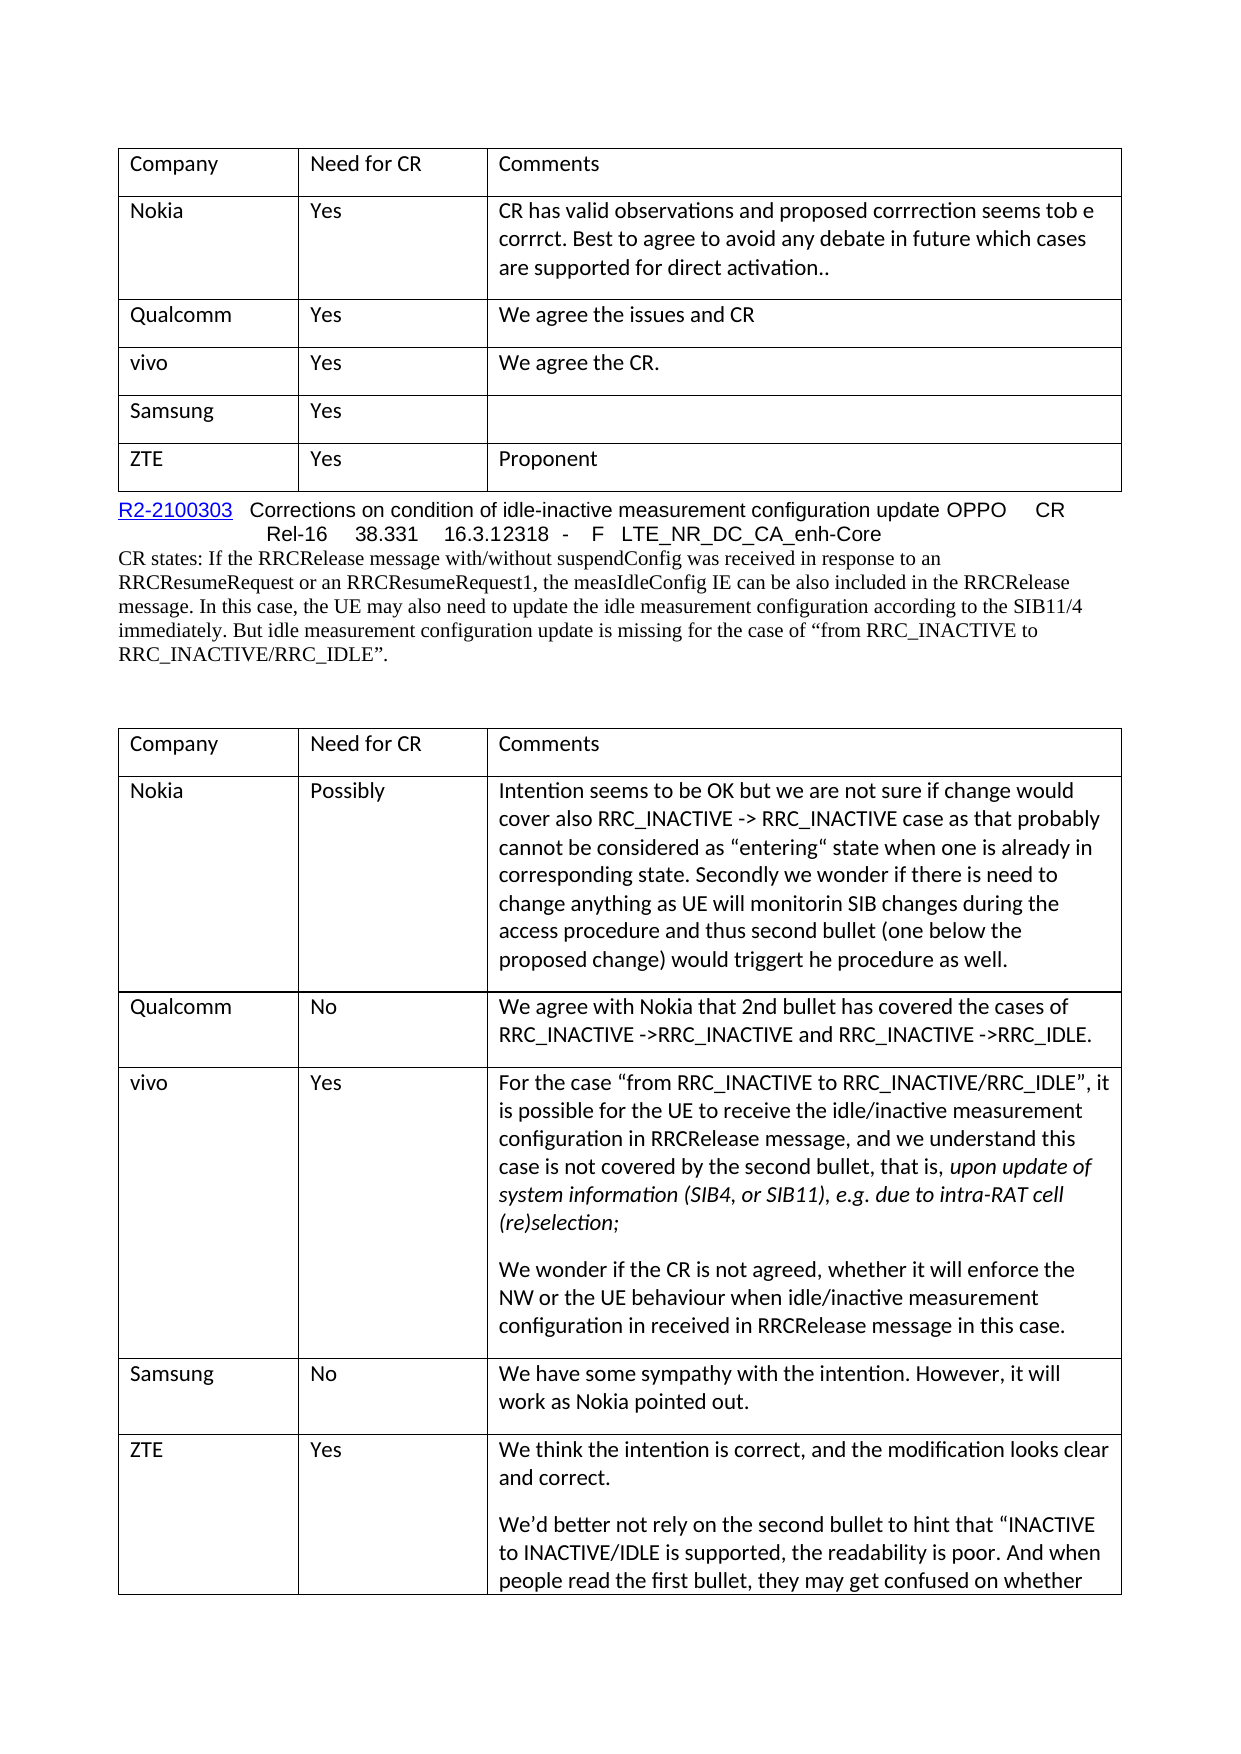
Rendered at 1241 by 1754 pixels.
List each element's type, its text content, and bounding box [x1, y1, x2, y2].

table_cell [488, 396, 1121, 443]
table_header Need for CR [299, 729, 487, 776]
table_header Comments [488, 149, 1121, 196]
table_cell No [299, 993, 487, 1067]
table_cell We agree the CR. [488, 348, 1121, 395]
table_cell We agree the issues and CR [488, 300, 1121, 347]
table_header Comments [488, 729, 1121, 776]
table_cell Nokia [119, 777, 298, 991]
table_cell Qualcomm [119, 300, 298, 347]
table_header Need for CR [299, 149, 487, 196]
table_cell Proponent [488, 444, 1121, 491]
table_cell Yes [299, 1435, 487, 1594]
table_header Company [119, 149, 298, 196]
table_cell Samsung [119, 1359, 298, 1434]
table_cell vivo [119, 1068, 298, 1358]
table_cell Yes [299, 396, 487, 443]
table_cell We have some sympathy with the intention. However, it will work as Nokia pointed out. [488, 1359, 1121, 1434]
text CR states: If the RRCRelease message with/without suspendConfig was received in response to an RRCResumeRequest or an RRCResumeRequest1, the measIdleConfig IE can be also included in the RRCRelease message. In this case, the UE may also need to update the idle measurement configuration according to the SIB11/4 immediately. But idle measurement configuration update is missing for the case of “from RRC_INACTIVE to RRC_INACTIVE/RRC_IDLE”. [118, 546, 1122, 666]
table_cell Yes [299, 300, 487, 347]
table_cell CR has valid observations and proposed corrrection seems tob e corrrct. Best to agree to avoid any debate in future which cases are supported for direct activation.. [488, 197, 1121, 299]
table_cell ZTE [119, 1435, 298, 1594]
table_cell Yes [299, 1068, 487, 1358]
table_cell Yes [299, 348, 487, 395]
table_cell vivo [119, 348, 298, 395]
table_cell Nokia [119, 197, 298, 299]
table_cell Samsung [119, 396, 298, 443]
title R2-2100303 Corrections on condition of idle-inactive measurement configuration update OPPO CR Rel-16 38.331 16.3.1 2318 - F LTE_NR_DC_CA_enh-Core [118, 498, 1122, 546]
table_cell For the case “from RRC_INACTIVE to RRC_INACTIVE/RRC_IDLE”, it is possible for the UE to receive the idle/inactive measurement configuration in RRCRelease message, and we understand this case is not covered by the second bullet, that is, upon update of system information (SIB4, or SIB11), e.g. due to intra-RAT cell (re)selection; We wonder if the CR is not agreed, whether it will enforce the NW or the UE behaviour when idle/inactive measurement configuration in received in RRCRelease message in this case. [488, 1068, 1121, 1358]
table_cell Qualcomm [119, 993, 298, 1067]
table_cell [488, 1435, 1121, 1594]
table_cell ZTE [119, 444, 298, 491]
table_cell We agree with Nokia that 2nd bullet has covered the cases of RRC_INACTIVE ->RRC_INACTIVE and RRC_INACTIVE ->RRC_IDLE. [488, 993, 1121, 1067]
table_cell No [299, 1359, 487, 1434]
table_cell Yes [299, 444, 487, 491]
table_header Company [119, 729, 298, 776]
table_cell Possibly [299, 777, 487, 991]
table_cell Intention seems to be OK but we are not sure if change would cover also RRC_INACTIVE -> RRC_INACTIVE case as that probably cannot be considered as “entering“ state when one is already in corresponding state. Secondly we wonder if there is need to change anything as UE will monitorin SIB changes during the access procedure and thus second bullet (one below the proposed change) would triggert he procedure as well. [488, 777, 1121, 991]
table_cell Yes [299, 197, 487, 299]
